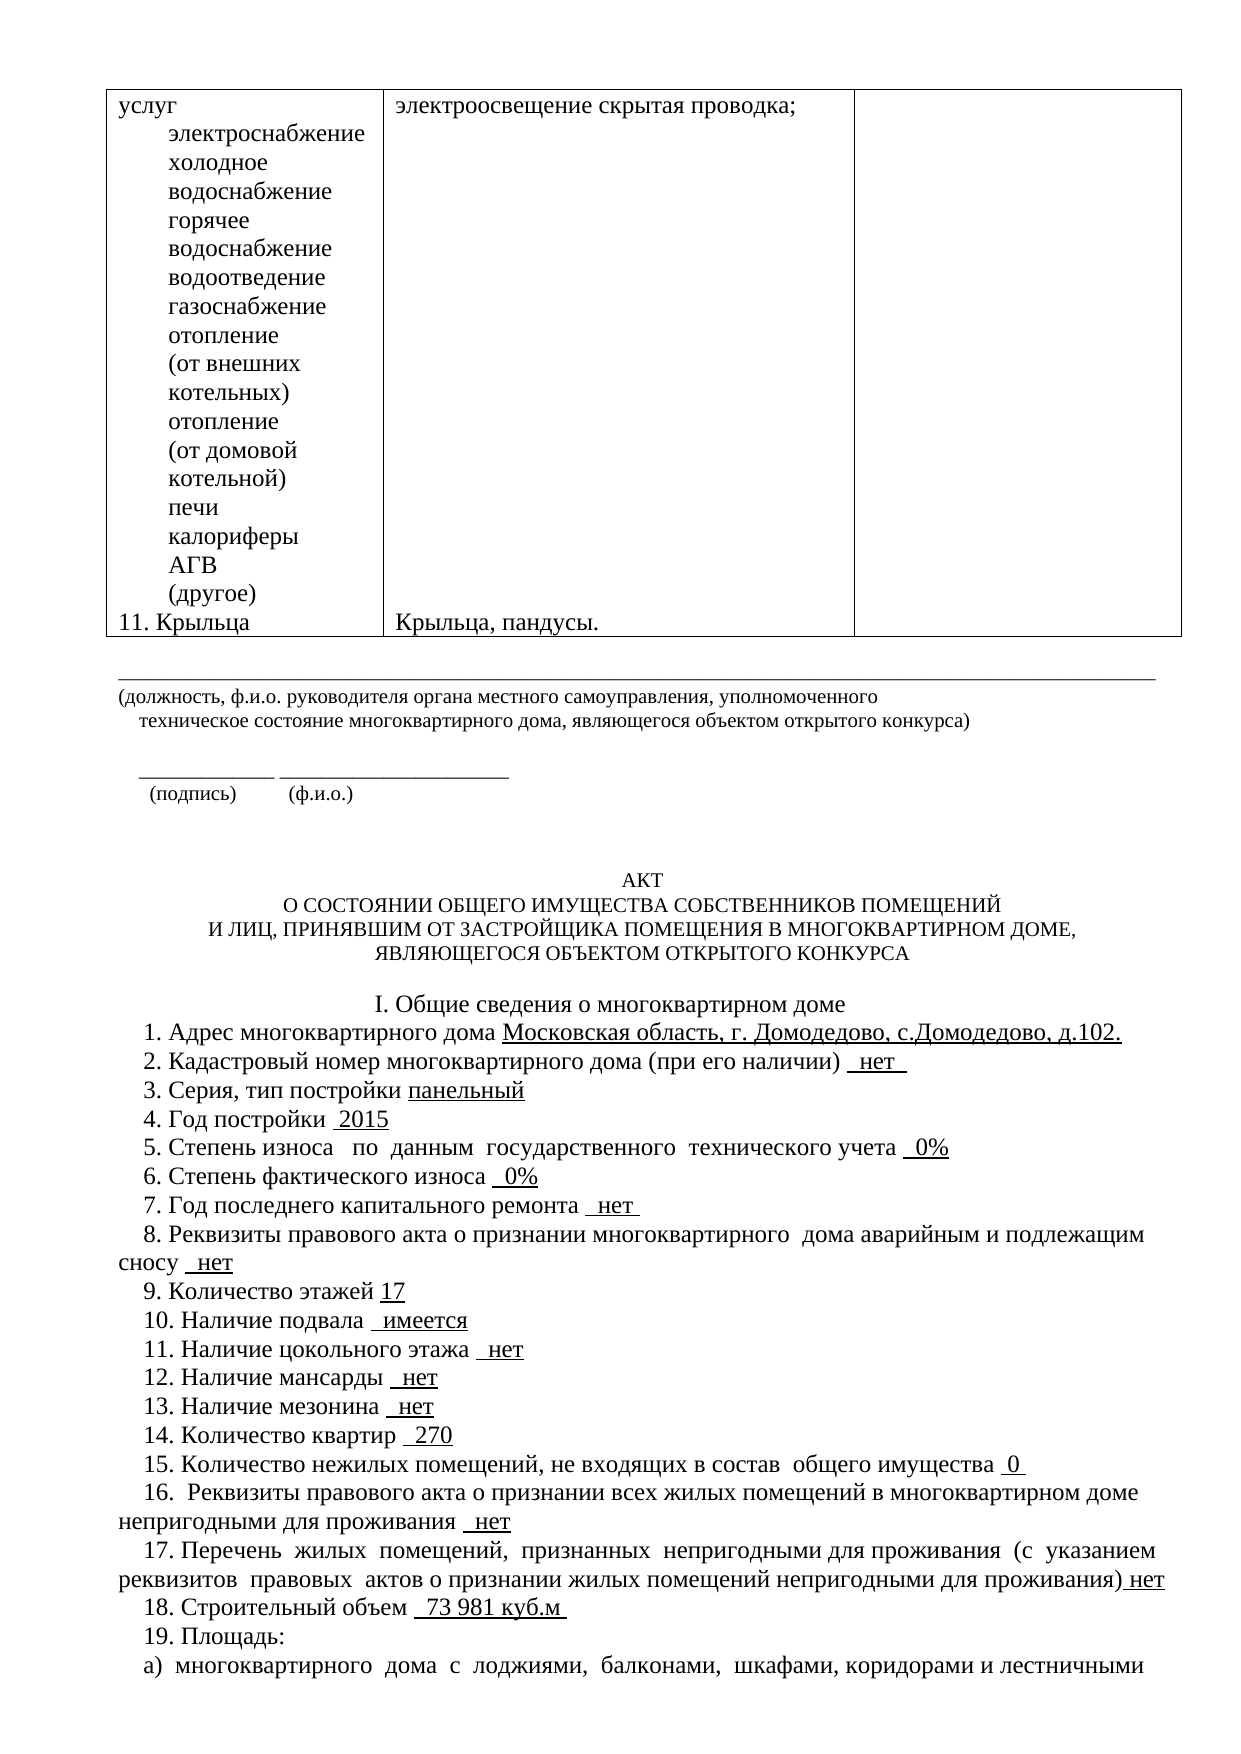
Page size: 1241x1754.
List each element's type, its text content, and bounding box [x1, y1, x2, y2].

text 9. Количество этажей 17 [118, 1276, 1166, 1305]
text _____________ ______________________ [118, 756, 1166, 781]
title ЯВЛЯЮЩЕГОСЯ ОБЪЕКТОМ ОТКРЫТОГО КОНКУРСА [118, 941, 1166, 965]
text 11. Наличие цокольного этажа нет [118, 1334, 1166, 1362]
text (должность, ф.и.о. руководителя органа местного самоуправления, уполномоченного [118, 684, 1166, 708]
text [118, 1650, 1166, 1679]
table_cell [107, 90, 383, 636]
text техническое состояние многоквартирного дома, являющегося объектом открытого конкурса) [118, 708, 1166, 732]
text 19. Площадь: [118, 1621, 1166, 1650]
text 10. Наличие подвала имеется [118, 1305, 1166, 1334]
text 5. Степень износа по данным государственного технического учета 0% [118, 1132, 1166, 1161]
text 16. Реквизиты правового акта о признании всех жилых помещений в многоквартирном доме непригодными для проживания нет [118, 1477, 1166, 1535]
text I. Общие сведения о многоквартирном доме [118, 989, 1166, 1017]
text 3. Серия, тип постройки панельный [118, 1075, 1166, 1104]
text 7. Год последнего капитального ремонта нет [118, 1190, 1166, 1219]
title О СОСТОЯНИИ ОБЩЕГО ИМУЩЕСТВА СОБСТВЕННИКОВ ПОМЕЩЕНИЙ [118, 892, 1166, 917]
text 18. Строительный объем 73 981 куб.м [118, 1592, 1166, 1621]
text 8. Реквизиты правового акта о признании многоквартирного дома аварийным и подлежащим сносу нет [118, 1219, 1166, 1276]
text 6. Степень фактического износа 0% [118, 1161, 1166, 1190]
title И ЛИЦ, ПРИНЯВШИМ ОТ ЗАСТРОЙЩИКА ПОМЕЩЕНИЯ В МНОГОКВАРТИРНОМ ДОМЕ, [118, 917, 1166, 941]
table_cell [855, 90, 1181, 636]
text 17. Перечень жилых помещений, признанных непригодными для проживания (с указанием реквизитов правовых актов о признании жилых помещений непригодными для проживания) нет [118, 1535, 1166, 1592]
text (подпись) (ф.и.о.) [118, 781, 1166, 804]
text 4. Год постройки 2015 [118, 1104, 1166, 1132]
text 1. Адрес многоквартирного дома Московская область, г. Домодедово, с.Домодедово, д.102. [118, 1017, 1166, 1046]
text 15. Количество нежилых помещений, не входящих в состав общего имущества 0 [118, 1449, 1166, 1477]
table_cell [384, 90, 854, 636]
text ___________________________________________________________________________________ [118, 661, 1166, 684]
text 12. Наличие мансарды нет [118, 1362, 1166, 1391]
text 13. Наличие мезонина нет [118, 1391, 1166, 1420]
title АКТ [118, 868, 1166, 892]
text 2. Кадастровый номер многоквартирного дома (при его наличии) нет . [118, 1046, 1166, 1075]
text 14. Количество квартир 270 [118, 1420, 1166, 1449]
